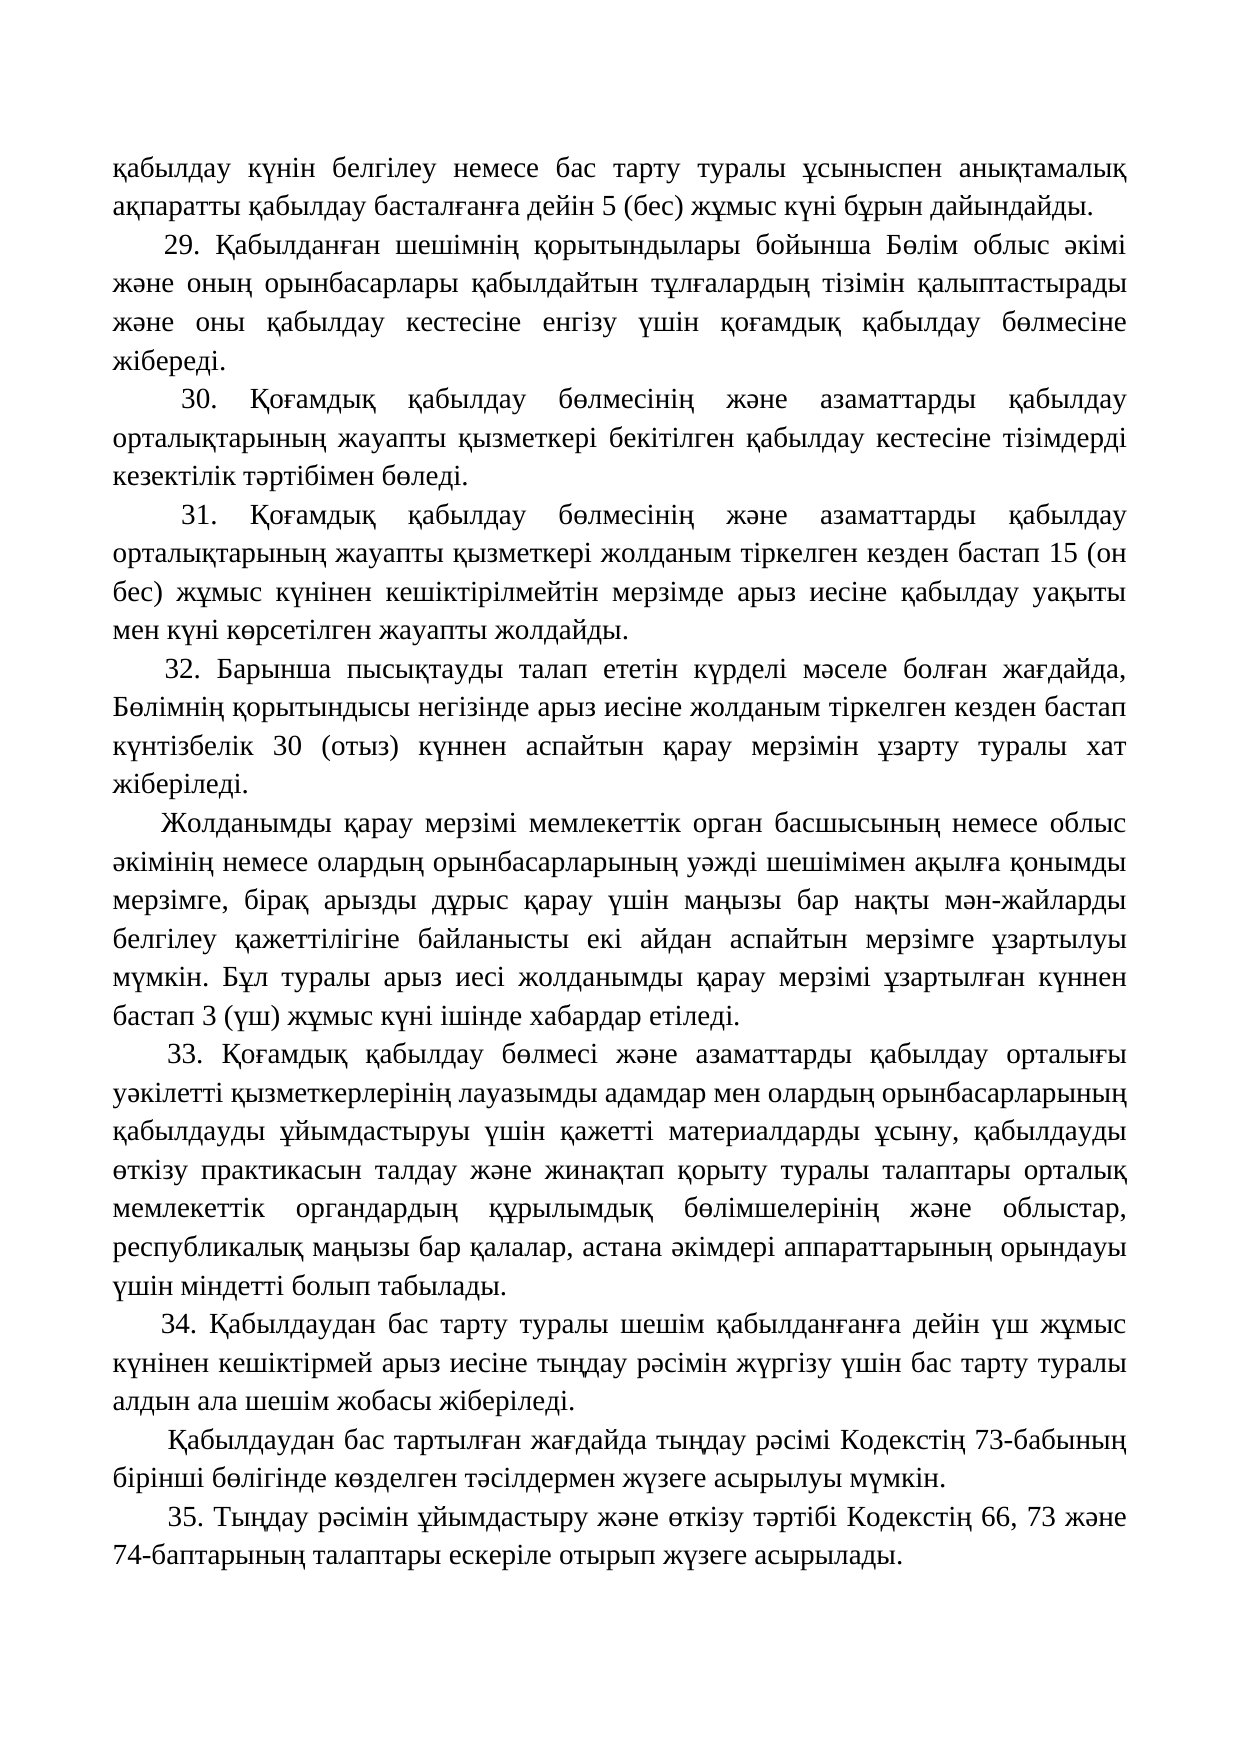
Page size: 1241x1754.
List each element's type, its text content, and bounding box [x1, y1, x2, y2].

text 31. Қоғамдық қабылдау бөлмесінің және азаматтарды қабылдау орталықтарының жауапты қызметкері жолданым тіркелген кезден бастап 15 (он бес) жұмыс күнінен кешіктірілмейтін мерзімде арыз иесіне қабылдау уақыты мен күні көрсетілген жауапты жолдайды. [112, 497, 1128, 646]
text Қабылдаудан бас тартылған жағдайда тыңдау рәсімі Кодекстің 73-бабының бірінші бөлігінде көзделген тәсілдермен жүзеге асырылуы мүмкін. [112, 1422, 1128, 1494]
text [112, 150, 1128, 222]
text 32. Барынша пысықтауды талап ететін күрделі мәселе болған жағдайда, Бөлімнің қорытындысы негізінде арыз иесіне жолданым тіркелген кезден бастап күнтізбелік 30 (отыз) күннен аспайтын қарау мерзімін ұзарту туралы хат жіберіледі. [112, 651, 1128, 800]
text 34. Қабылдаудан бас тарту туралы шешім қабылданғанға дейін үш жұмыс күнінен кешіктірмей арыз иесіне тыңдау рәсімін жүргізу үшін бас тарту туралы алдын ала шешім жобасы жіберіледі. [112, 1306, 1128, 1417]
text 29. Қабылданған шешімнің қорытындылары бойынша Бөлім облыс әкімі және оның орынбасарлары қабылдайтын тұлғалардың тізімін қалыптастырады және оны қабылдау кестесіне енгізу үшін қоғамдық қабылдау бөлмесіне жібереді. [112, 227, 1128, 376]
text 33. Қоғамдық қабылдау бөлмесі және азаматтарды қабылдау орталығы уәкілетті қызметкерлерінің лауазымды адамдар мен олардың орынбасарларының қабылдауды ұйымдастыруы үшін қажетті материалдарды ұсыну, қабылдауды өткізу практикасын талдау және жинақтап қорыту туралы талаптары орталық мемлекеттік органдардың құрылымдық бөлімшелерінің және облыстар, республикалық маңызы бар қалалар, астана әкімдері аппараттарының орындауы үшін міндетті болып табылады. [112, 1036, 1128, 1301]
text 35. Тыңдау рәсімін ұйымдастыру және өткізу тәртібі Кодекстің 66, 73 және 74-баптарының талаптары ескеріле отырып жүзеге асырылады. [112, 1499, 1128, 1571]
text Жолданымды қарау мерзімі мемлекеттік орган басшысының немесе облыс әкімінің немесе олардың орынбасарларының уәжді шешімімен ақылға қонымды мерзімге, бірақ арызды дұрыс қарау үшін маңызы бар нақты мән-жайларды белгілеу қажеттілігіне байланысты екі айдан аспайтын мерзімге ұзартылуы мүмкін. Бұл туралы арыз иесі жолданымды қарау мерзімі ұзартылған күннен бастап 3 (үш) жұмыс күні ішінде хабардар етіледі. [112, 805, 1128, 1031]
text 30. Қоғамдық қабылдау бөлмесінің және азаматтарды қабылдау орталықтарының жауапты қызметкері бекітілген қабылдау кестесіне тізімдерді кезектілік тәртібімен бөледі. [112, 381, 1128, 492]
